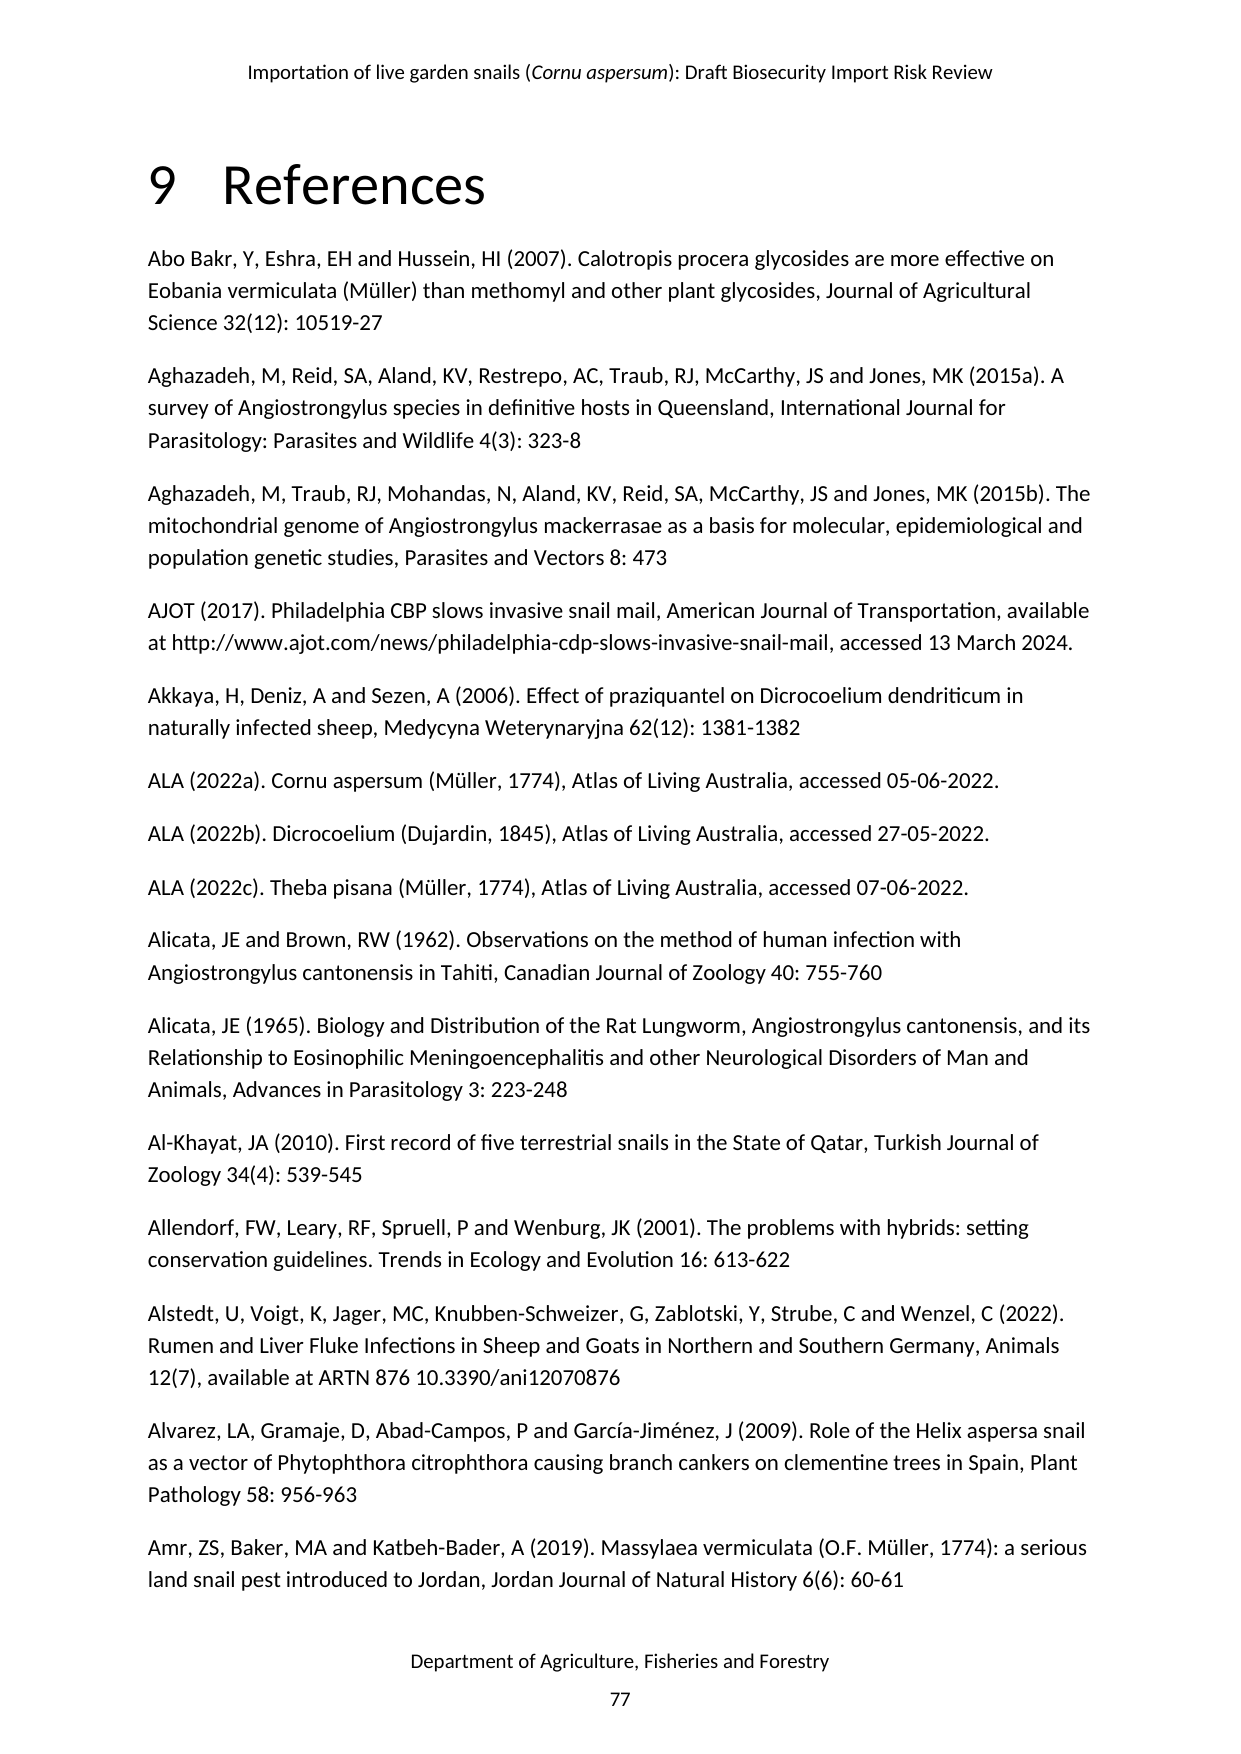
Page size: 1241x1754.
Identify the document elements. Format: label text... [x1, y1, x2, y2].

text ALA (2022b). Dicrocoelium (Dujardin, 1845), Atlas of Living Australia, accessed 27-05-2022. [148, 819, 1092, 848]
text ALA (2022a). Cornu aspersum (Müller, 1774), Atlas of Living Australia, accessed 05-06-2022. [148, 767, 1092, 794]
text Abo Bakr, Y, Eshra, EH and Hussein, HI (2007). Calotropis procera glycosides are more effective on Eobania vermiculata (Müller) than methomyl and other plant glycosides, Journal of Agricultural Science 32(12): 10519-27 [148, 244, 1092, 336]
text Alvarez, LA, Gramaje, D, Abad-Campos, P and García-Jiménez, J (2009). Role of the Helix aspersa snail as a vector of Phytophthora citrophthora causing branch cankers on clementine trees in Spain, Plant Pathology 58: 956-963 [148, 1416, 1092, 1508]
text AJOT (2017). Philadelphia CBP slows invasive snail mail, American Journal of Transportation, available at http://www.ajot.com/news/philadelphia-cdp-slows-invasive-snail-mail, accessed 13 March 2024. [148, 596, 1092, 656]
text Alstedt, U, Voigt, K, Jager, MC, Knubben-Schweizer, G, Zablotski, Y, Strube, C and Wenzel, C (2022). Rumen and Liver Fluke Infections in Sheep and Goats in Northern and Southern Germany, Animals 12(7), available at ARTN 876 10.3390/ani12070876 [148, 1299, 1092, 1391]
subtitle References [148, 148, 1092, 219]
text Aghazadeh, M, Reid, SA, Aland, KV, Restrepo, AC, Traub, RJ, McCarthy, JS and Jones, MK (2015a). A survey of Angiostrongylus species in definitive hosts in Queensland, International Journal for Parasitology: Parasites and Wildlife 4(3): 323-8 [148, 361, 1092, 454]
text Aghazadeh, M, Traub, RJ, Mohandas, N, Aland, KV, Reid, SA, McCarthy, JS and Jones, MK (2015b). The mitochondrial genome of Angiostrongylus mackerrasae as a basis for molecular, epidemiological and population genetic studies, Parasites and Vectors 8: 473 [148, 479, 1092, 571]
text Allendorf, FW, Leary, RF, Spruell, P and Wenburg, JK (2001). The problems with hybrids: setting conservation guidelines. Trends in Ecology and Evolution 16: 613-622 [148, 1213, 1092, 1274]
text Alicata, JE and Brown, RW (1962). Observations on the method of human infection with Angiostrongylus cantonensis in Tahiti, Canadian Journal of Zoology 40: 755-760 [148, 926, 1092, 986]
text Amr, ZS, Baker, MA and Katbeh-Bader, A (2019). Massylaea vermiculata (O.F. Müller, 1774): a serious land snail pest introduced to Jordan, Jordan Journal of Natural History 6(6): 60-61 [148, 1533, 1092, 1594]
text ALA (2022c). Theba pisana (Müller, 1774), Atlas of Living Australia, accessed 07-06-2022. [148, 873, 1092, 901]
text Alicata, JE (1965). Biology and Distribution of the Rat Lungworm, Angiostrongylus cantonensis, and its Relationship to Eosinophilic Meningoencephalitis and other Neurological Disorders of Man and Animals, Advances in Parasitology 3: 223-248 [148, 1011, 1092, 1103]
text Al-Khayat, JA (2010). First record of five terrestrial snails in the State of Qatar, Turkish Journal of Zoology 34(4): 539-545 [148, 1128, 1092, 1188]
text Akkaya, H, Deniz, A and Sezen, A (2006). Effect of praziquantel on Dicrocoelium dendriticum in naturally infected sheep, Medycyna Weterynaryjna 62(12): 1381-1382 [148, 681, 1092, 742]
